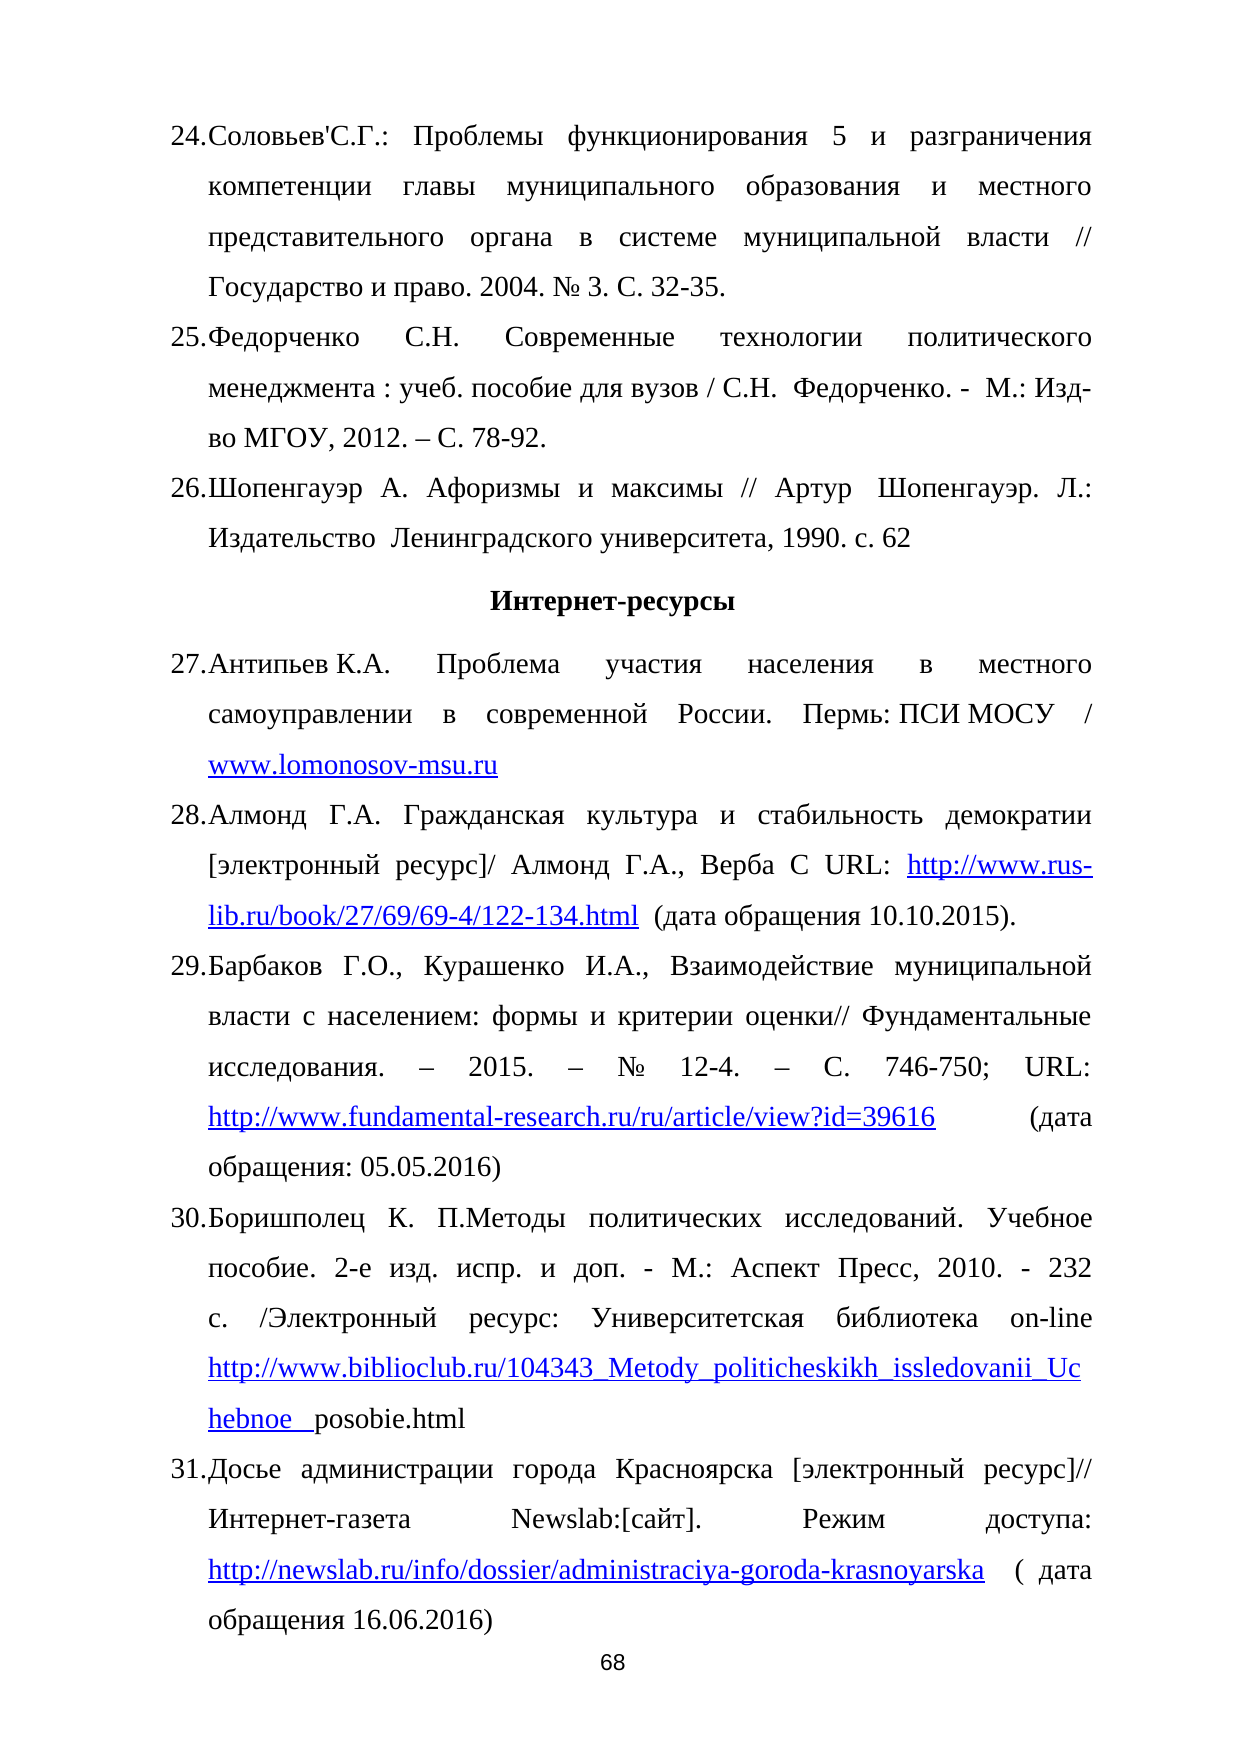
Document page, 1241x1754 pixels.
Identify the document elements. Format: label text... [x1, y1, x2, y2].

list Соловьев'С.Г.: Проблемы функционирования 5 и разграничения компетенции главы муниципального образования и местного представительного органа в системе муниципальной власти // Государство и право. 2004. № 3. С. 32-35. [170, 118, 1092, 303]
list Барбаков Г.О., Курашенко И.А., Взаимодействие муниципальной власти с населением: формы и критерии оценки// Фундаментальные исследования. – 2015. – № 12-4. – С. 746-750; URL: http://www.fundamental-research.ru/ru/article/view?id=39616 (дата обращения: 05.05.2016) [170, 948, 1092, 1183]
list Федорченко С.Н. Современные технологии политического менеджмента : учеб. пособие для вузов / С.Н. Федорченко. - М.: Изд-во МГОУ, 2012. – С. 78-92. [170, 319, 1092, 453]
list Антипьев К.А. Проблема участия населения в местного самоуправлении в современной России. Пермь: ПСИ МОСУ / www.lomonosov-msu.ru [170, 646, 1092, 780]
list Алмонд Г.А. Гражданская культура и стабильность демократии [электронный ресурс]/ Алмонд Г.А., Верба С URL: http://www.rus-lib.ru/book/27/69/69-4/122-134.html (дата обращения 10.10.2015). [170, 797, 1092, 931]
list Боришполец К. П.Методы политических исследований. Учебное пособие. 2-е изд. испр. и доп. - М.: Аспект Пресс, 2010. - 232 с. /Электронный ресурс: Университетская библиотека on-line http://www.biblioclub.ru/104343_Metody_politicheskikh_issledovanii_Uchebnoe_ posobie.html [170, 1200, 1092, 1434]
list Шопенгауэр А. Афоризмы и максимы // Артур Шопенгауэр. Л.: Издательство Ленинградского университета, 1990. с. 62 [170, 470, 1092, 554]
list Досье администрации города Красноярска [электронный ресурс]// Интернет-газета Newslab:[сайт]. Режим доступа: http://newslab.ru/info/dossier/administraciya-goroda-krasnoyarska ( дата обращения 16.06.2016) [170, 1451, 1092, 1636]
text Интернет-ресурсы [133, 583, 1092, 617]
